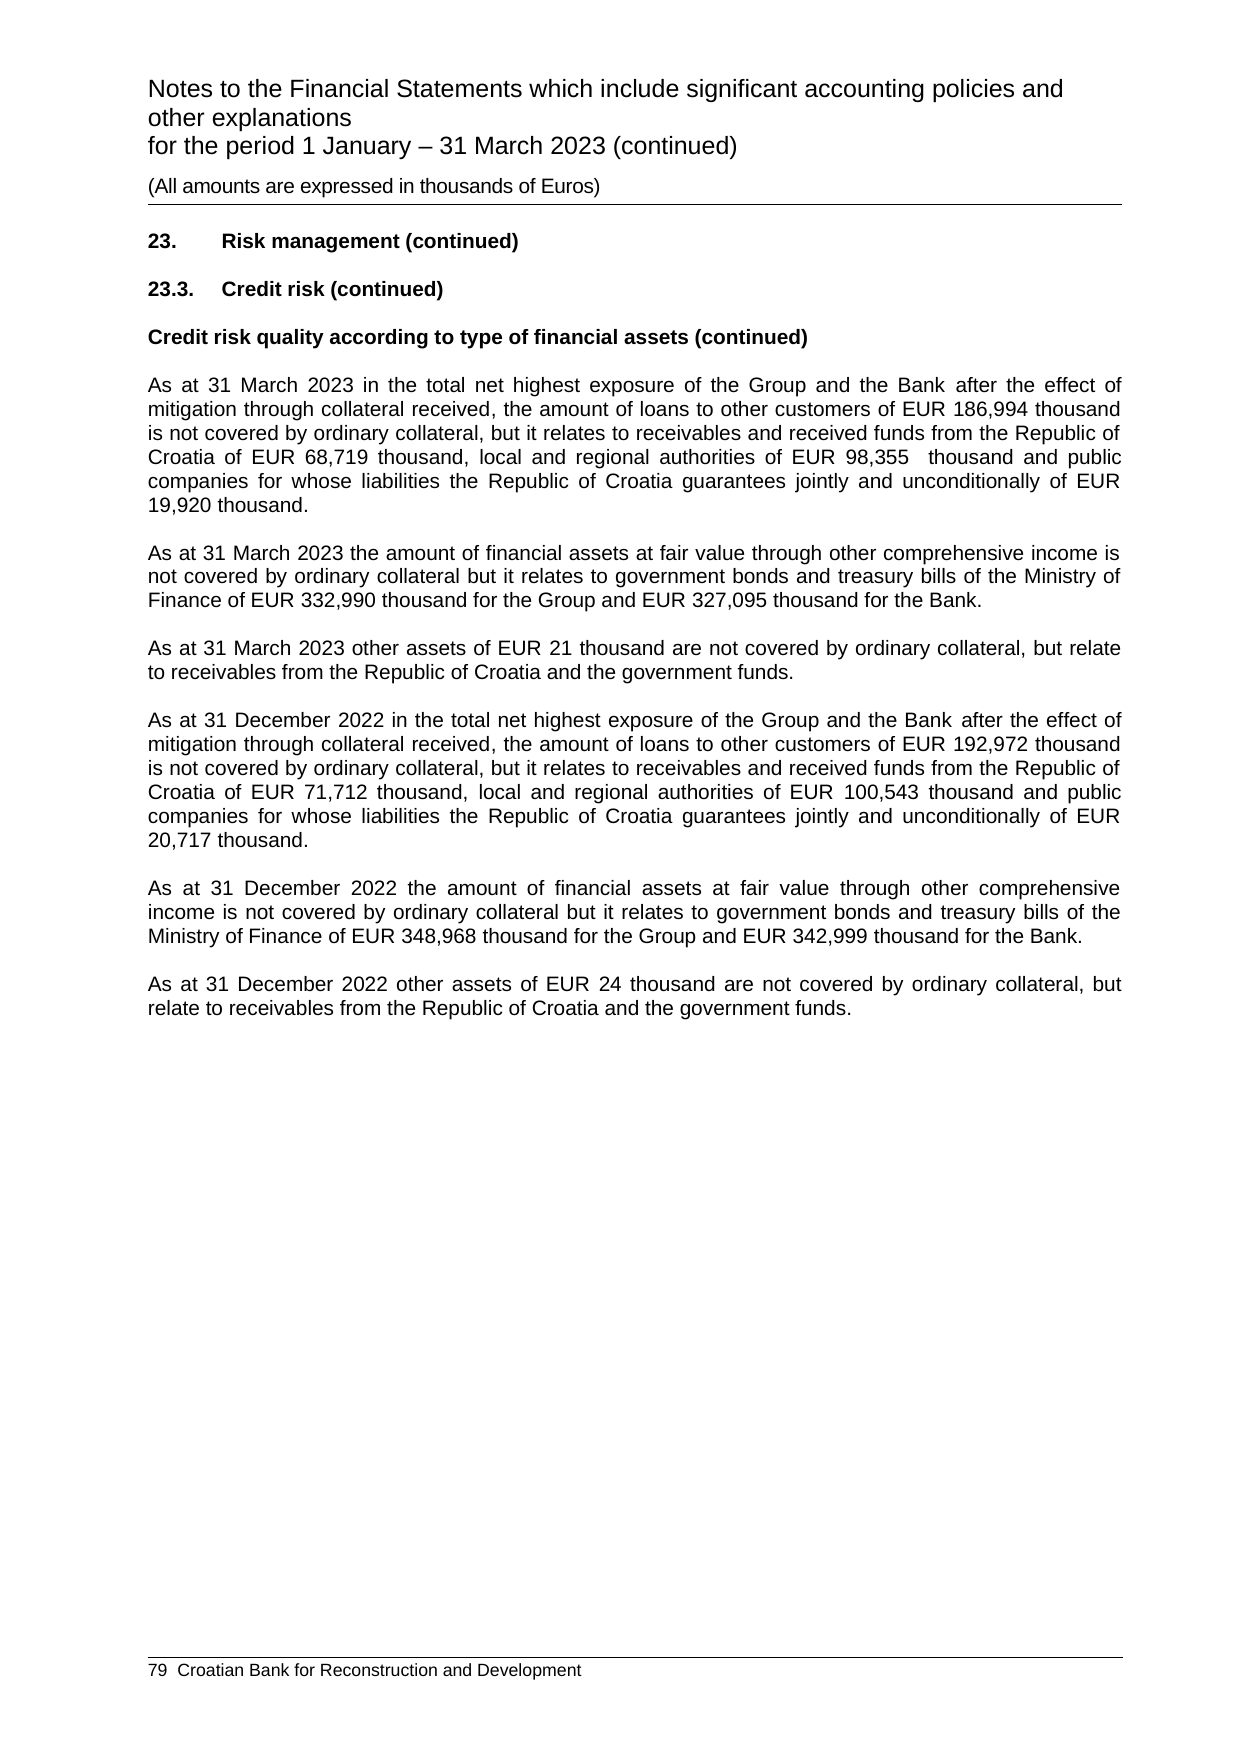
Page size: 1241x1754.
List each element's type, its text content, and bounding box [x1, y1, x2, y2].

text 23.3. Credit risk (continued) [148, 277, 1122, 301]
text As at 31 December 2022 other assets of EUR 24 thousand are not covered by ordinary collateral, but relate to receivables from the Republic of Croatia and the government funds. [148, 972, 1122, 1019]
text Credit risk quality according to type of financial assets (continued) [148, 325, 1122, 349]
text As at 31 March 2023 the amount of financial assets at fair value through other comprehensive income is not covered by ordinary collateral but it relates to government bonds and treasury bills of the Ministry of Finance of EUR 332,990 thousand for the Group and EUR 327,095 thousand for the Bank. [148, 540, 1122, 612]
text As at 31 March 2023 in the total net highest exposure of the Group and the Bank after the effect of mitigation through collateral received, the amount of loans to other customers of EUR 186,994 thousand is not covered by ordinary collateral, but it relates to receivables and received funds from the Republic of Croatia of EUR 68,719 thousand, local and regional authorities of EUR 98,355 thousand and public companies for whose liabilities the Republic of Croatia guarantees jointly and unconditionally of EUR 19,920 thousand. [148, 373, 1122, 516]
text As at 31 December 2022 in the total net highest exposure of the Group and the Bank after the effect of mitigation through collateral received, the amount of loans to other customers of EUR 192,972 thousand is not covered by ordinary collateral, but it relates to receivables and received funds from the Republic of Croatia of EUR 71,712 thousand, local and regional authorities of EUR 100,543 thousand and public companies for whose liabilities the Republic of Croatia guarantees jointly and unconditionally of EUR 20,717 thousand. [148, 708, 1122, 852]
text As at 31 December 2022 the amount of financial assets at fair value through other comprehensive income is not covered by ordinary collateral but it relates to government bonds and treasury bills of the Ministry of Finance of EUR 348,968 thousand for the Group and EUR 342,999 thousand for the Bank. [148, 876, 1122, 948]
text As at 31 March 2023 other assets of EUR 21 thousand are not covered by ordinary collateral, but relate to receivables from the Republic of Croatia and the government funds. [148, 636, 1122, 684]
text 23. Risk management (continued) [148, 229, 1122, 253]
